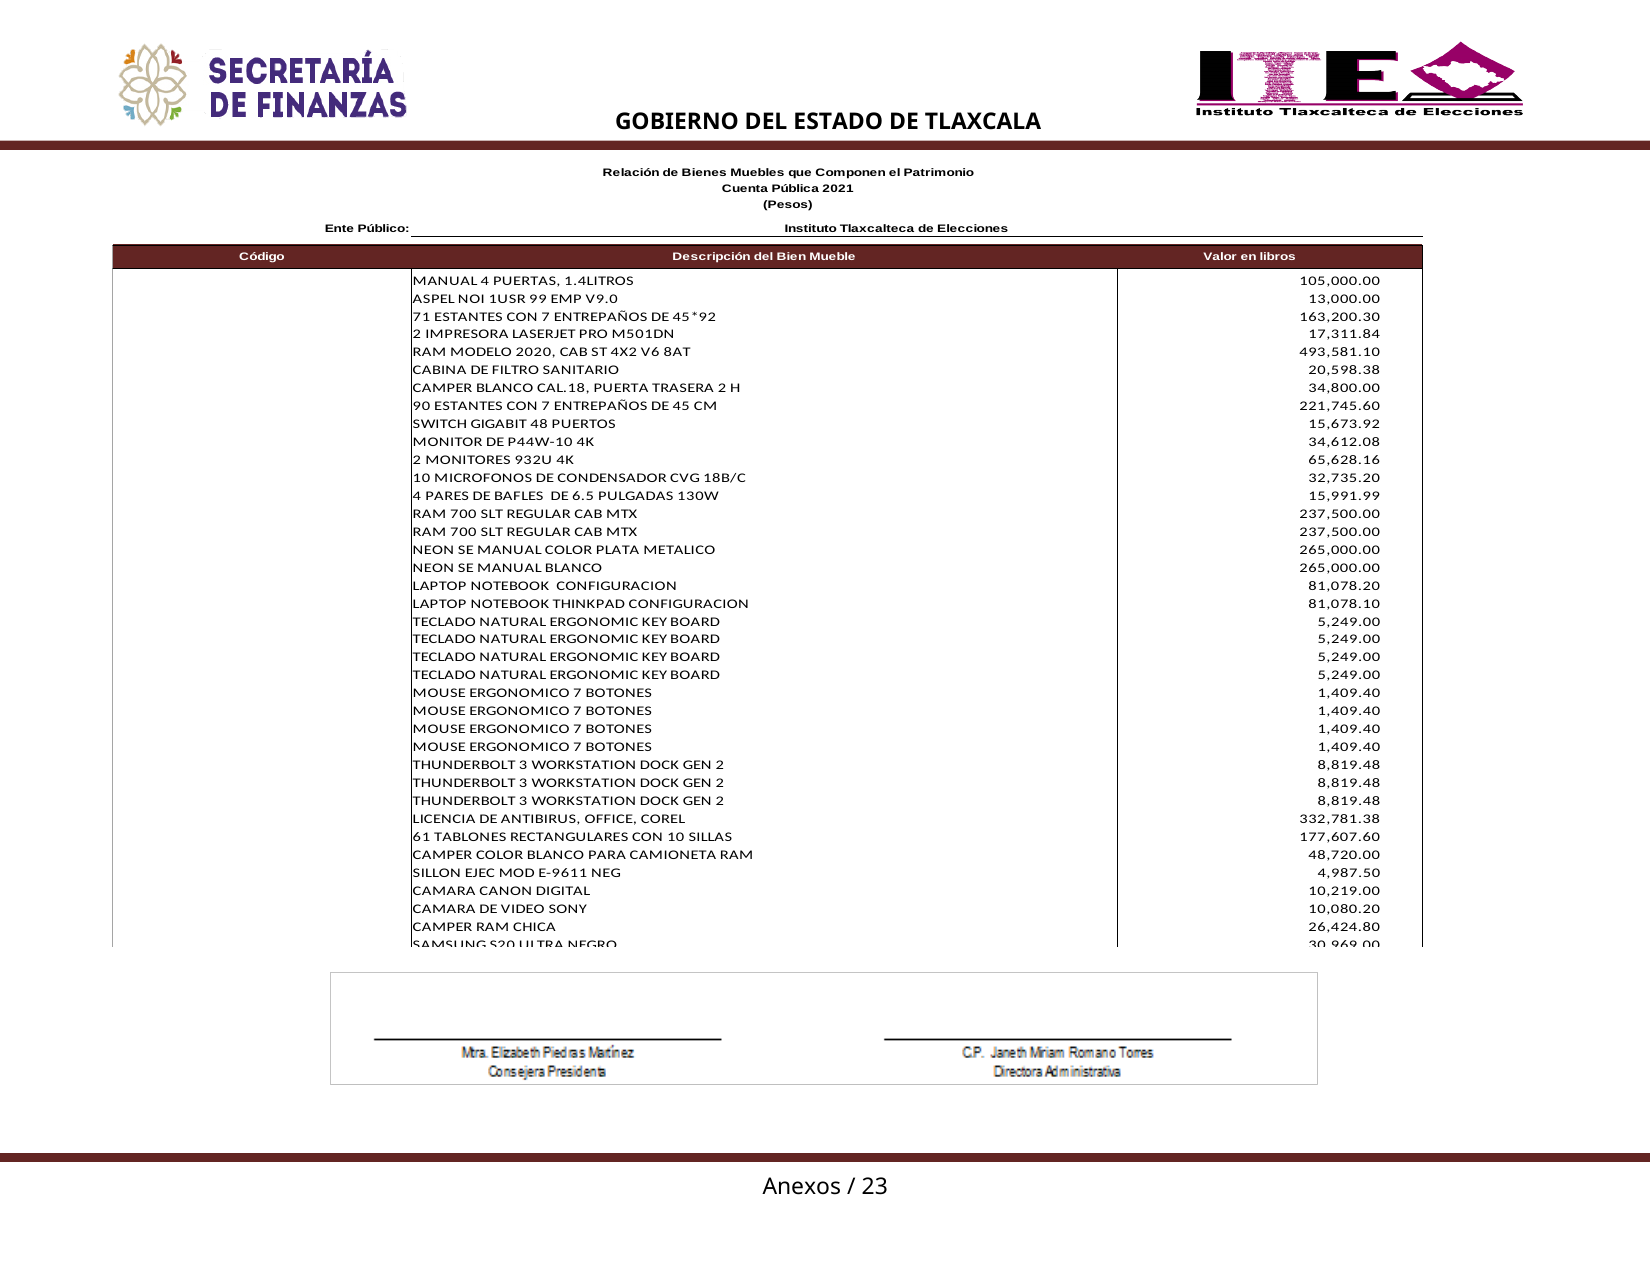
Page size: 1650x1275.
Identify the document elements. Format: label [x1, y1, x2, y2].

picture [1185, 37, 1538, 121]
picture [329, 972, 1321, 1088]
picture [112, 31, 411, 137]
